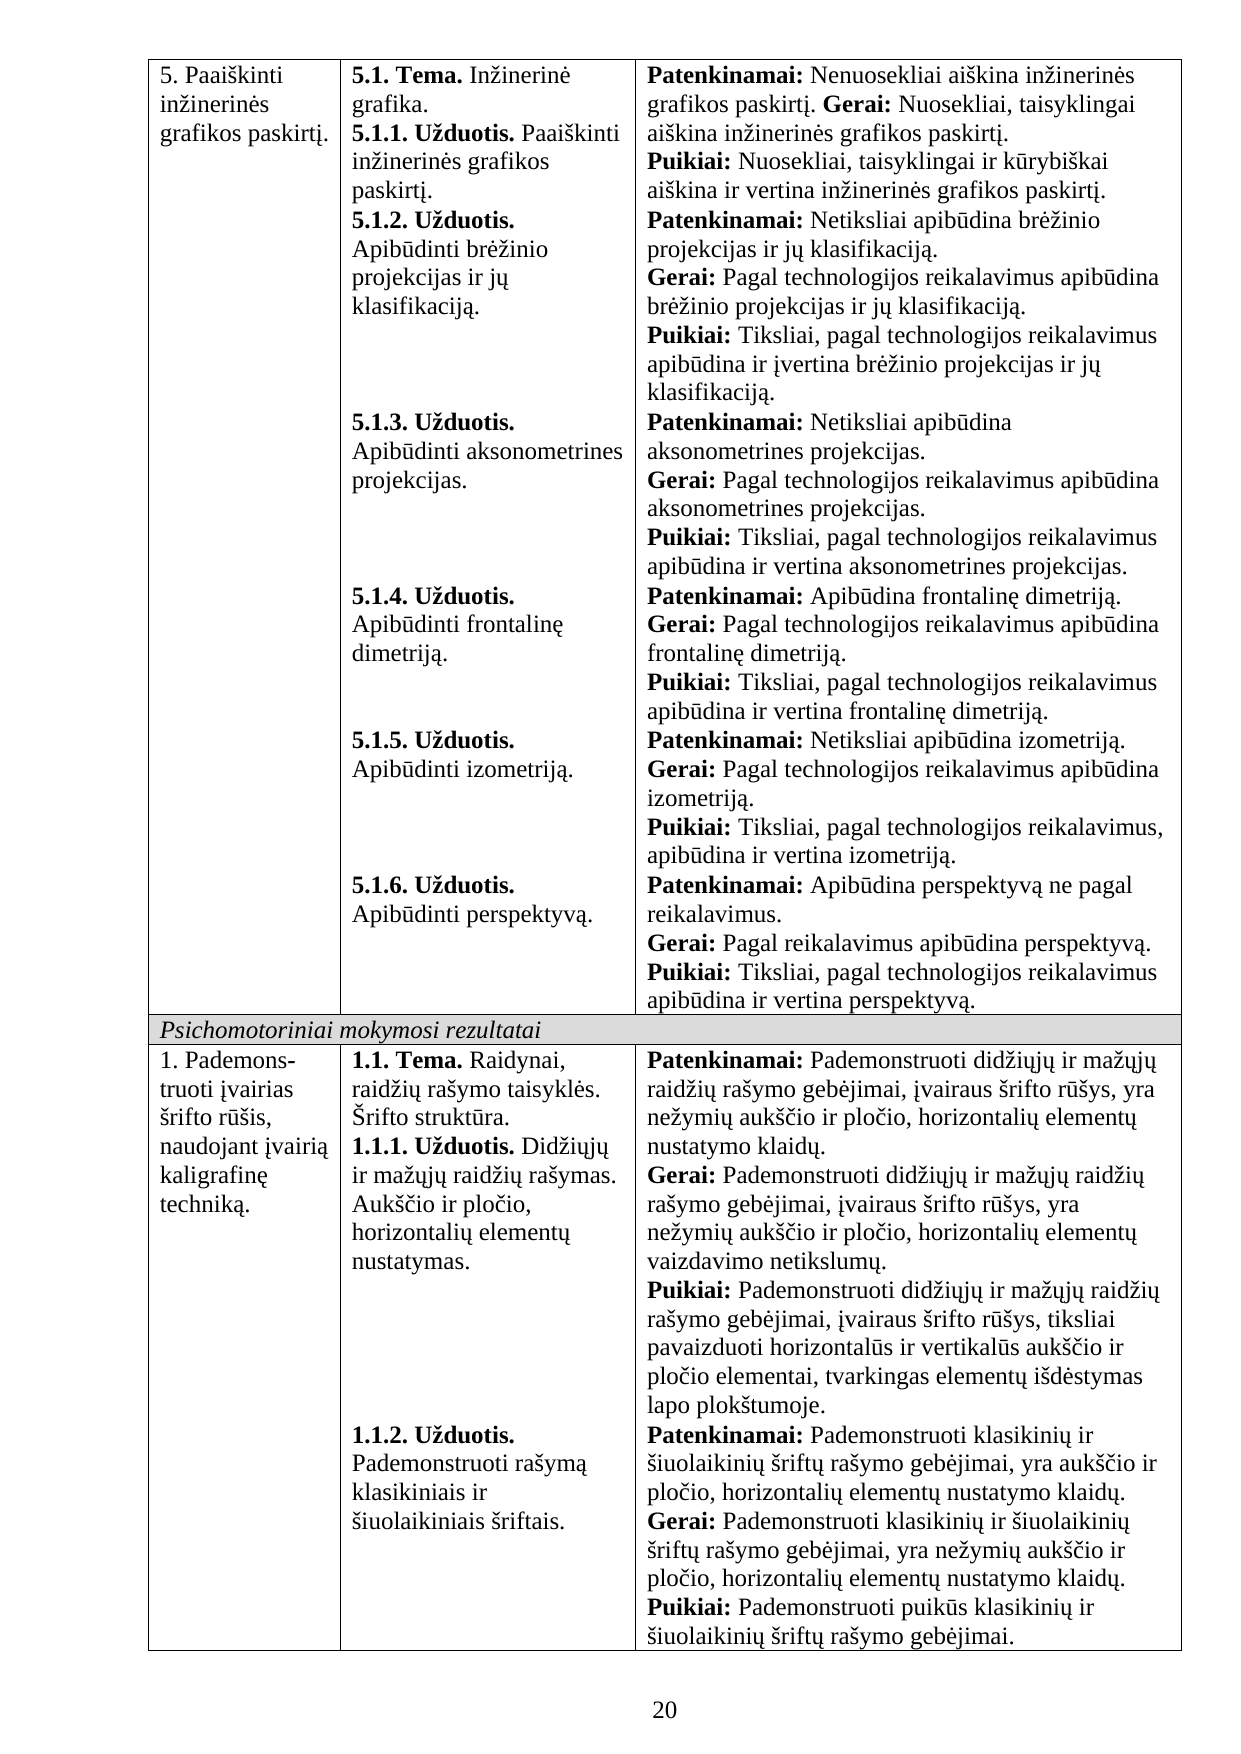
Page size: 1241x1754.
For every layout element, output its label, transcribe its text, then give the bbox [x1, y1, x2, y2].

table_cell 5.1. Tema. Inžinerinė grafika. 5.1.1. Užduotis. Paaiškinti inžinerinės grafikos paskirtį. [341, 60, 635, 204]
table_cell Patenkinamai: Netiksliai apibūdina izometriją. Gerai: Pagal technologijos reikalavimus apibūdina izometriją. Puikiai: Tiksliai, pagal technologijos reikalavimus, apibūdina ir vertina izometriją. [636, 725, 1181, 869]
table_cell Patenkinamai: Apibūdina frontalinę dimetriją. Gerai: Pagal technologijos reikalavimus apibūdina frontalinę dimetriją. Puikiai: Tiksliai, pagal technologijos reikalavimus apibūdina ir vertina frontalinę dimetriją. [636, 580, 1181, 724]
table_cell 5. Paaiškinti inžinerinės grafikos paskirtį. [149, 60, 340, 1014]
table_cell Patenkinamai: Netiksliai apibūdina brėžinio projekcijas ir jų klasifikaciją. Gerai: Pagal technologijos reikalavimus apibūdina brėžinio projekcijas ir jų klasifikaciją. Puikiai: Tiksliai, pagal technologijos reikalavimus apibūdina ir įvertina brėžinio projekcijas ir jų klasifikaciją. [636, 204, 1181, 406]
table_cell 1.1. Tema. Raidynai, raidžių rašymo taisyklės. Šrifto struktūra. 1.1.1. Užduotis. Didžiųjų ir mažųjų raidžių rašymas. Aukščio ir pločio, horizontalių elementų nustatymas. [341, 1045, 635, 1419]
table_cell 1.1.2. Užduotis. Pademonstruoti rašymą klasikiniais ir šiuolaikiniais šriftais. [341, 1419, 635, 1650]
table_cell Patenkinamai: Pademonstruoti klasikinių ir šiuolaikinių šriftų rašymo gebėjimai, yra aukščio ir pločio, horizontalių elementų nustatymo klaidų. Gerai: Pademonstruoti klasikinių ir šiuolaikinių šriftų rašymo gebėjimai, yra nežymių aukščio ir pločio, horizontalių elementų nustatymo klaidų. Puikiai: Pademonstruoti puikūs klasikinių ir šiuolaikinių šriftų rašymo gebėjimai. [636, 1419, 1181, 1650]
table_cell Patenkinamai: Netiksliai apibūdina aksonometrines projekcijas. Gerai: Pagal technologijos reikalavimus apibūdina aksonometrines projekcijas. Puikiai: Tiksliai, pagal technologijos reikalavimus apibūdina ir vertina aksonometrines projekcijas. [636, 406, 1181, 580]
table_cell 5.1.6. Užduotis. Apibūdinti perspektyvą. [341, 869, 635, 1014]
table_cell Patenkinamai: Nenuosekliai aiškina inžinerinės grafikos paskirtį. Gerai: Nuosekliai, taisyklingai aiškina inžinerinės grafikos paskirtį. Puikiai: Nuosekliai, taisyklingai ir kūrybiškai aiškina ir vertina inžinerinės grafikos paskirtį. [636, 60, 1181, 204]
table_cell Patenkinamai: Pademonstruoti didžiųjų ir mažųjų raidžių rašymo gebėjimai, įvairaus šrifto rūšys, yra nežymių aukščio ir pločio, horizontalių elementų nustatymo klaidų. Gerai: Pademonstruoti didžiųjų ir mažųjų raidžių rašymo gebėjimai, įvairaus šrifto rūšys, yra nežymių aukščio ir pločio, horizontalių elementų vaizdavimo netikslumų. Puikiai: Pademonstruoti didžiųjų ir mažųjų raidžių rašymo gebėjimai, įvairaus šrifto rūšys, tiksliai pavaizduoti horizontalūs ir vertikalūs aukščio ir pločio elementai, tvarkingas elementų išdėstymas lapo plokštumoje. [636, 1045, 1181, 1419]
table_cell Psichomotoriniai mokymosi rezultatai [149, 1015, 1181, 1044]
table_cell 5.1.2. Užduotis. Apibūdinti brėžinio projekcijas ir jų klasifikaciją. [341, 204, 635, 406]
table_cell Patenkinamai: Apibūdina perspektyvą ne pagal reikalavimus. Gerai: Pagal reikalavimus apibūdina perspektyvą. Puikiai: Tiksliai, pagal technologijos reikalavimus apibūdina ir vertina perspektyvą. [636, 869, 1181, 1014]
table_cell 5.1.3. Užduotis. Apibūdinti aksonometrines projekcijas. [341, 406, 635, 580]
table_cell 1. Pademonstruoti įvairias šrifto rūšis, naudojant įvairią kaligrafinę techniką. [149, 1045, 340, 1650]
table_cell 5.1.4. Užduotis. Apibūdinti frontalinę dimetriją. [341, 580, 635, 724]
table_cell 5.1.5. Užduotis. Apibūdinti izometriją. [341, 725, 635, 869]
